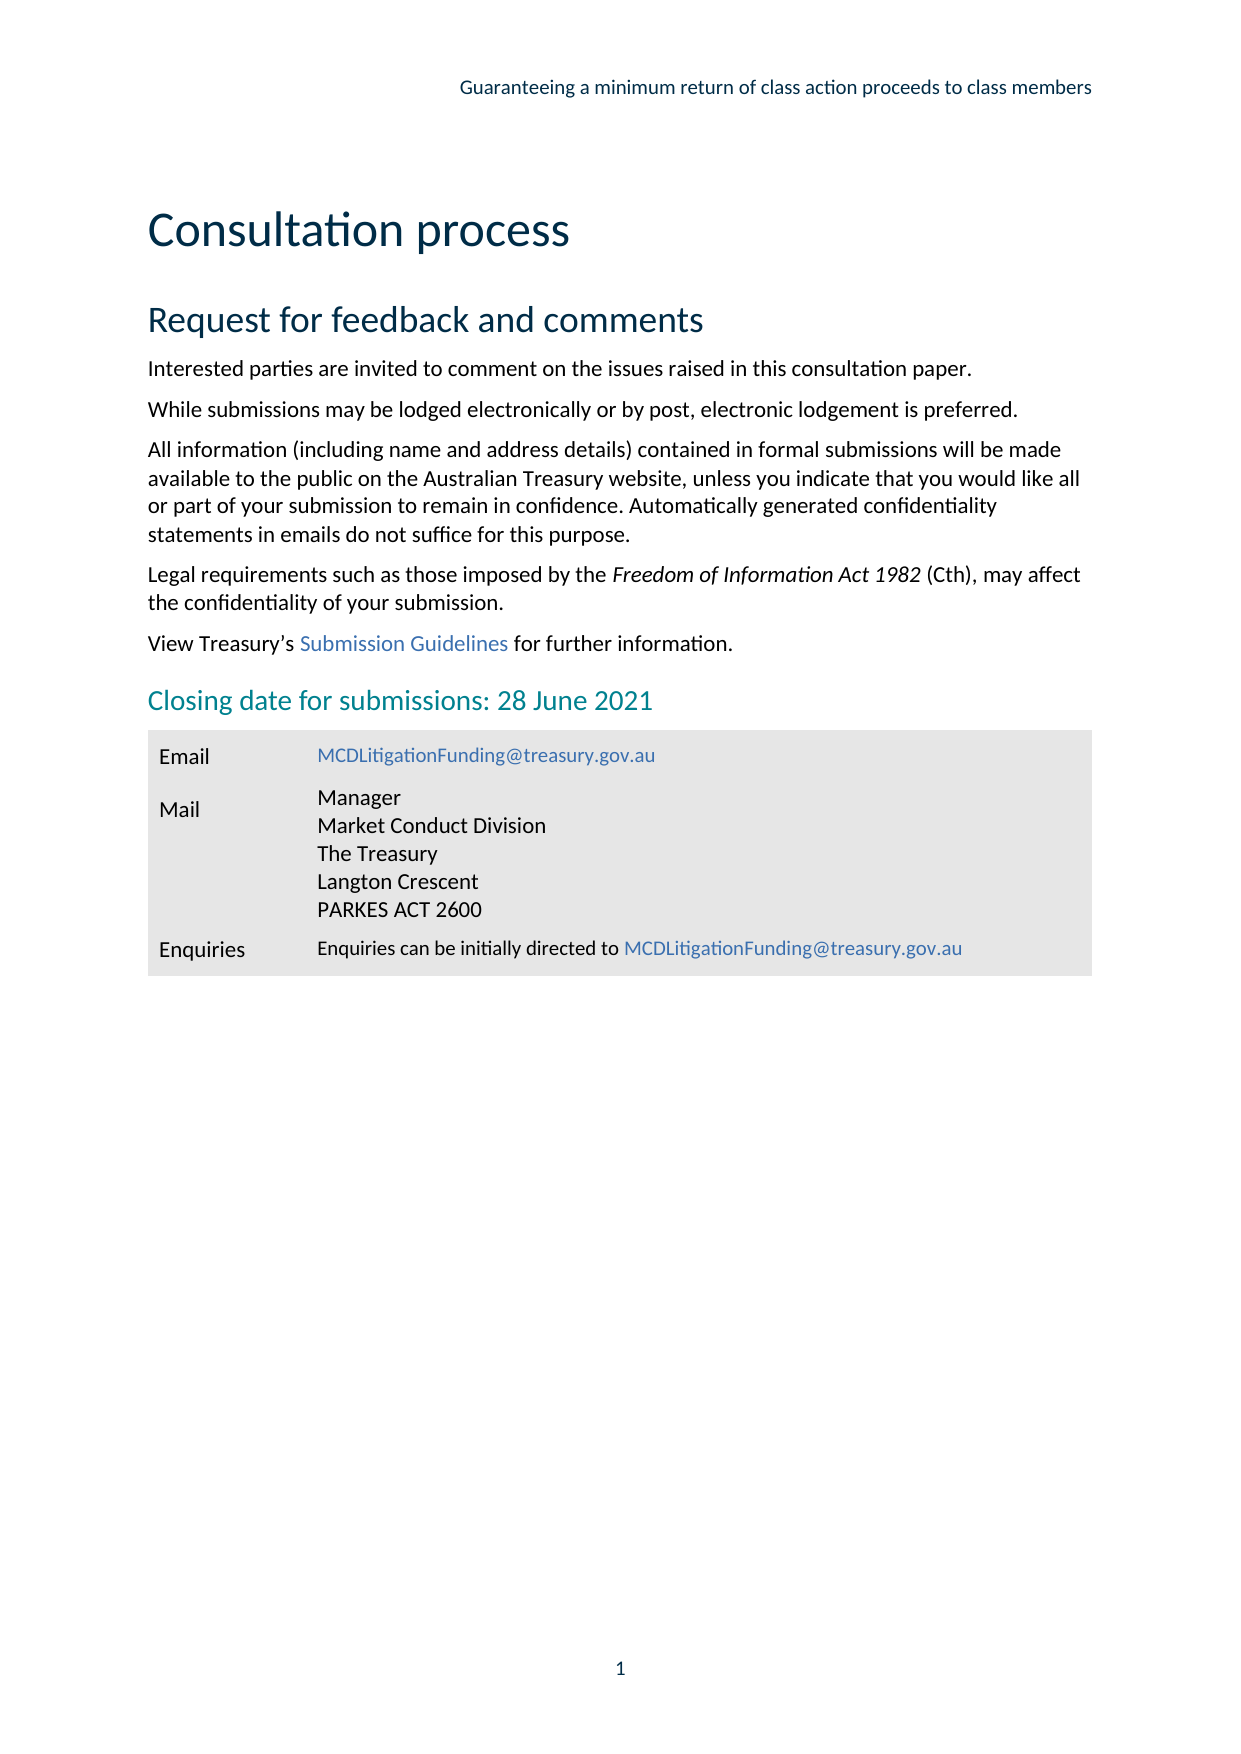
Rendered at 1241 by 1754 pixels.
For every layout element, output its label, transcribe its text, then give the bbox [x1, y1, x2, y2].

table_cell Mail [148, 783, 306, 923]
table_cell Enquiries can be initially directed to MCDLitigationFunding@treasury.gov.au [306, 923, 1092, 976]
subtitle Request for feedback and comments [148, 296, 1092, 342]
table_header MCDLitigationFunding@treasury.gov.au [306, 730, 1092, 783]
table_cell Manager Market Conduct Division The Treasury Langton Crescent PARKES ACT 2600 [306, 783, 1092, 923]
text View Treasury’s Submission Guidelines for further information. [148, 629, 1092, 657]
text Legal requirements such as those imposed by the Freedom of Information Act 1982 (Cth), may affect the confidentiality of your submission. [148, 560, 1092, 616]
text Interested parties are invited to comment on the issues raised in this consultation paper. [148, 354, 1092, 383]
subtitle Consultation process [148, 198, 1092, 259]
table_cell Enquiries [148, 923, 306, 976]
table_header Email [148, 730, 306, 783]
text All information (including name and address details) contained in formal submissions will be made available to the public on the Australian Treasury website, unless you indicate that you would like all or part of your submission to remain in confidence. Automatically generated confidentiality statements in emails do not suffice for this purpose. [148, 436, 1092, 548]
subtitle Closing date for submissions: 28 June 2021 [148, 682, 1092, 717]
text While submissions may be lodged electronically or by post, electronic lodgement is preferred. [148, 395, 1092, 423]
